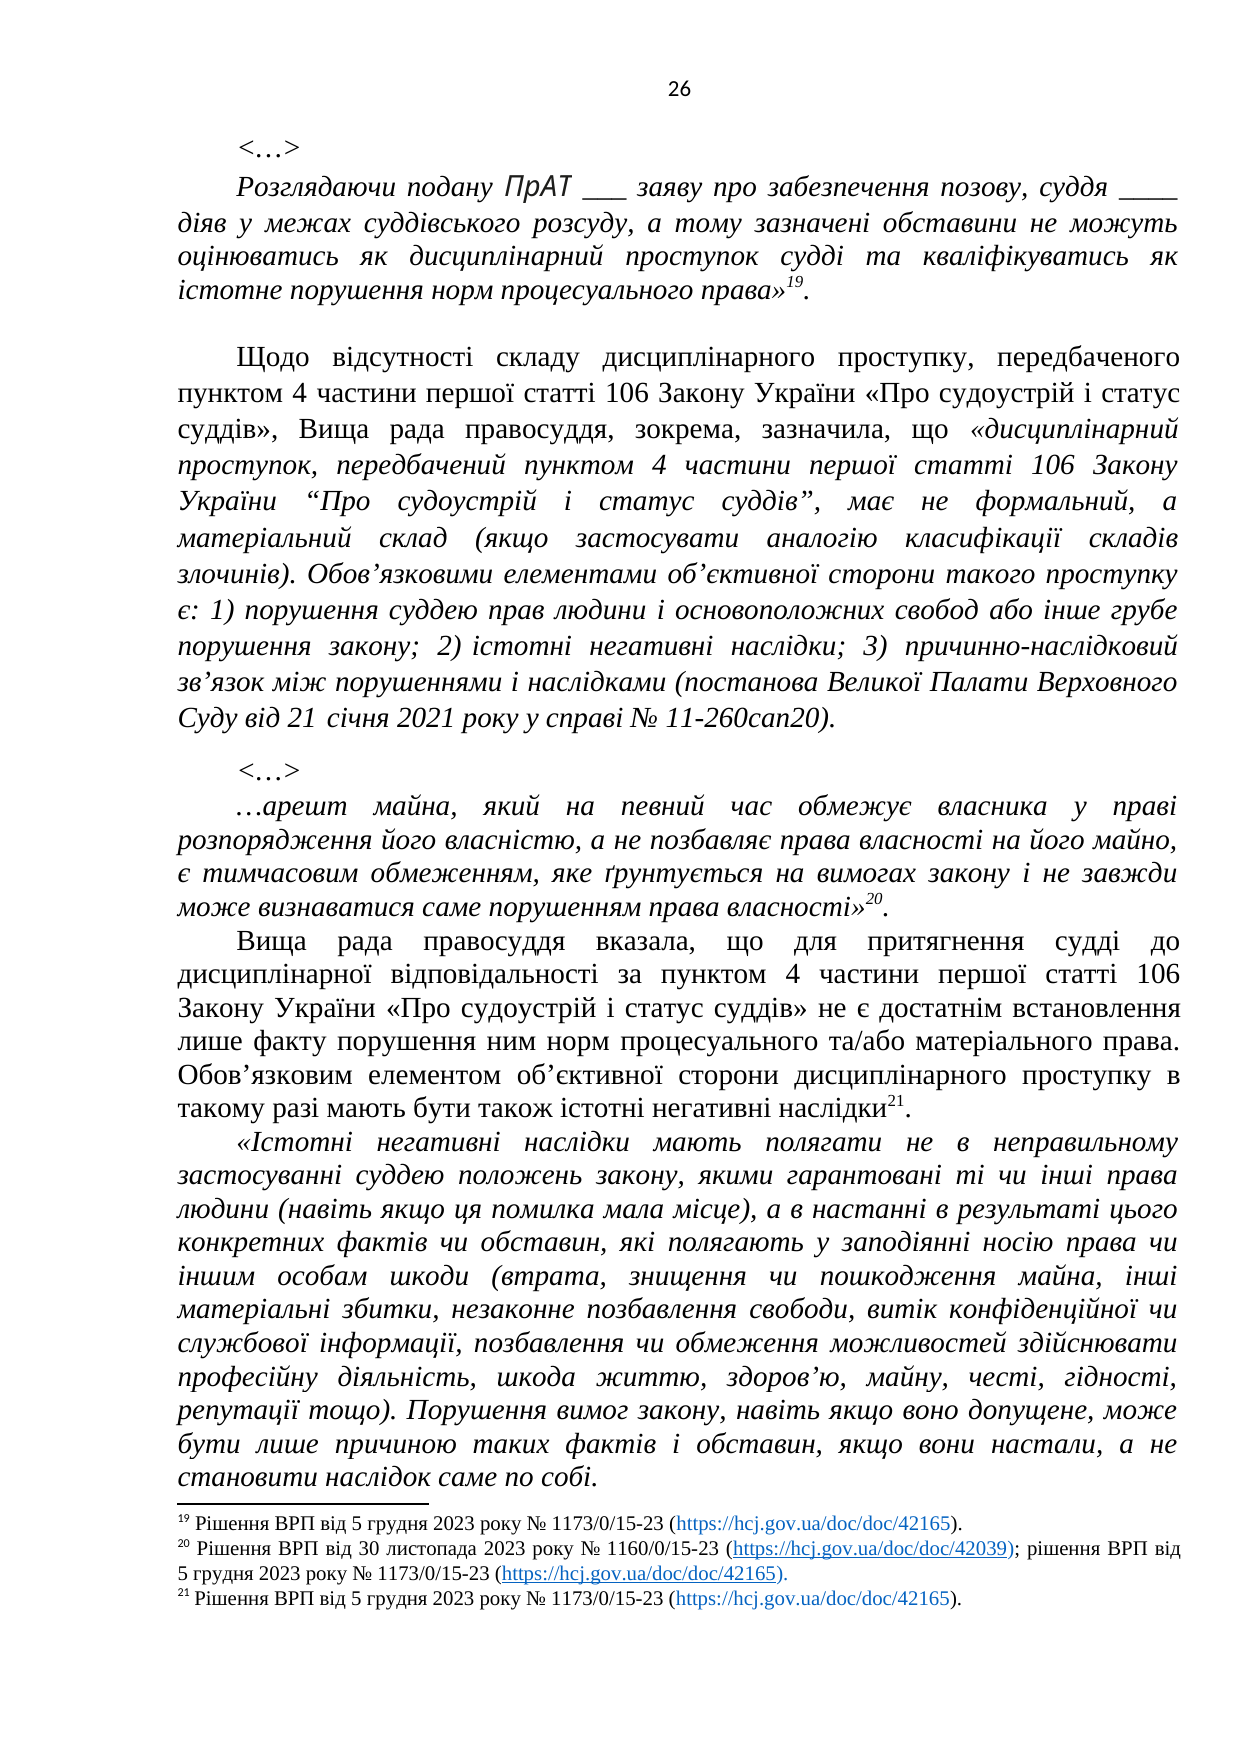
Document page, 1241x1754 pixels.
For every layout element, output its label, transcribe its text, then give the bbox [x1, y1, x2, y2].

list …арешт майна, який на певний час обмежує власника у праві розпорядження його власністю, а не позбавляє права власності на його майно, є тимчасовим обмеженням, яке ґрунтується на вимогах закону і не завжди може визнаватися саме порушенням права власності». [177, 788, 1181, 923]
list Щодо відсутності складу дисциплінарного проступку, передбаченого пунктом 4 частини першої статті 106 Закону України «Про судоустрій і статус суддів», Вища рада правосуддя, зокрема, зазначила, що «дисциплінарний проступок, передбачений пунктом 4 частини першої статті 106 Закону України “Про судоустрій і статус суддів”, має не формальний, а матеріальний склад (якщо застосувати аналогію класифікації складів злочинів). Обов’язковими елементами об’єктивної сторони такого проступку є: 1) порушення суддею прав людини і основоположних свобод або інше грубе порушення закону; 2) істотні негативні наслідки; 3) причинно-наслідковий зв’язок між порушеннями і наслідками (постанова Великої Палати Верховного Суду від 21 січня 2021 року у справі № 11-260сап20). [177, 339, 1181, 734]
list Розглядаючи подану ПрАТ ___ заяву про забезпечення позову, суддя ____ діяв у межах суддівського розсуду, а тому зазначені обставини не можуть оцінюватись як дисциплінарний проступок судді та кваліфікуватись як істотне порушення норм процесуального права». [177, 165, 1181, 305]
text <…> [162, 130, 1181, 163]
text <…> [162, 753, 1181, 787]
text Вища рада правосуддя вказала, що для притягнення судді до дисциплінарної відповідальності за пунктом 4 частини першої статті 106 Закону України «Про судоустрій і статус суддів» не є достатнім встановлення лише факту порушення ним норм процесуального та/або матеріального права. Обов’язковим елементом об’єктивної сторони дисциплінарного проступку в такому разі мають бути також істотні негативні наслідки. [177, 923, 1181, 1124]
text «Істотні негативні наслідки мають полягати не в неправильному застосуванні суддею положень закону, якими гарантовані ті чи інші права людини (навіть якщо ця помилка мала місце), а в настанні в результаті цього конкретних фактів чи обставин, які полягають у заподіянні носію права чи іншим особам шкоди (втрата, знищення чи пошкодження майна, інші матеріальні збитки, незаконне позбавлення свободи, витік конфіденційної чи службової інформації, позбавлення чи обмеження можливостей здійснювати професійну діяльність, шкода життю, здоров’ю, майну, честі, гідності, репутації тощо). Порушення вимог закону, навіть якщо воно допущене, може бути лише причиною таких фактів і обставин, якщо вони настали, а не становити наслідок саме по собі. [177, 1124, 1181, 1493]
